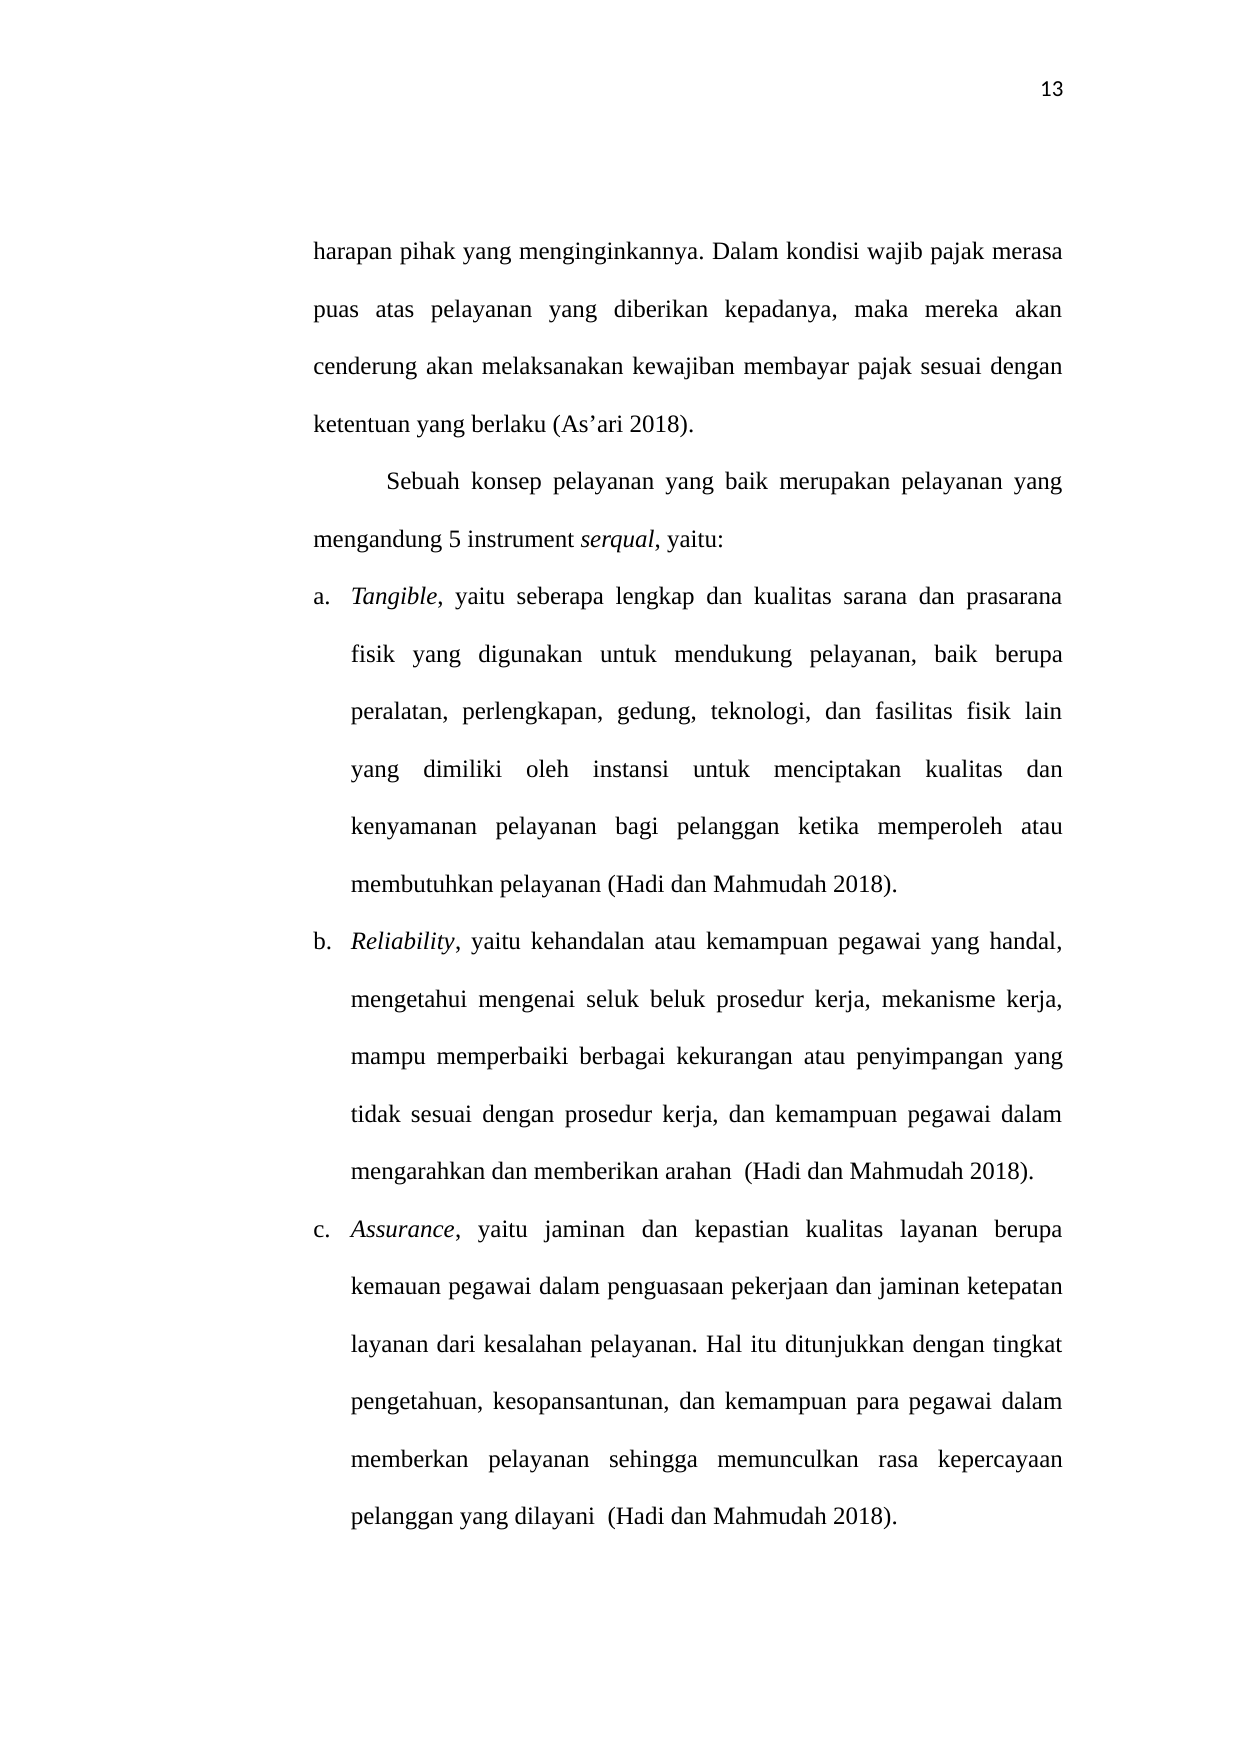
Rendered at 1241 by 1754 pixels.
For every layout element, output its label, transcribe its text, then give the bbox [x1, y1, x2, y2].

list Tangible, yaitu seberapa lengkap dan kualitas sarana dan prasarana fisik yang digunakan untuk mendukung pelayanan, baik berupa peralatan, perlengkapan, gedung, teknologi, dan fasilitas fisik lain yang dimiliki oleh instansi untuk menciptakan kualitas dan kenyamanan pelayanan bagi pelanggan ketika memperoleh atau membutuhkan pelayanan (Hadi dan Mahmudah 2018). [313, 581, 1063, 897]
list Reliability, yaitu kehandalan atau kemampuan pegawai yang handal, mengetahui mengenai seluk beluk prosedur kerja, mekanisme kerja, mampu memperbaiki berbagai kekurangan atau penyimpangan yang tidak sesuai dengan prosedur kerja, dan kemampuan pegawai dalam mengarahkan dan memberikan arahan (Hadi dan Mahmudah 2018). [313, 926, 1063, 1185]
list Assurance, yaitu jaminan dan kepastian kualitas layanan berupa kemauan pegawai dalam penguasaan pekerjaan dan jaminan ketepatan layanan dari kesalahan pelayanan. Hal itu ditunjukkan dengan tingkat pengetahuan, kesopansantunan, dan kemampuan para pegawai dalam memberkan pelayanan sehingga memunculkan rasa kepercayaan pelanggan yang dilayani (Hadi dan Mahmudah 2018). [313, 1214, 1063, 1530]
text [313, 236, 1063, 437]
text Sebuah konsep pelayanan yang baik merupakan pelayanan yang mengandung 5 instrument serqual, yaitu: [313, 466, 1063, 552]
